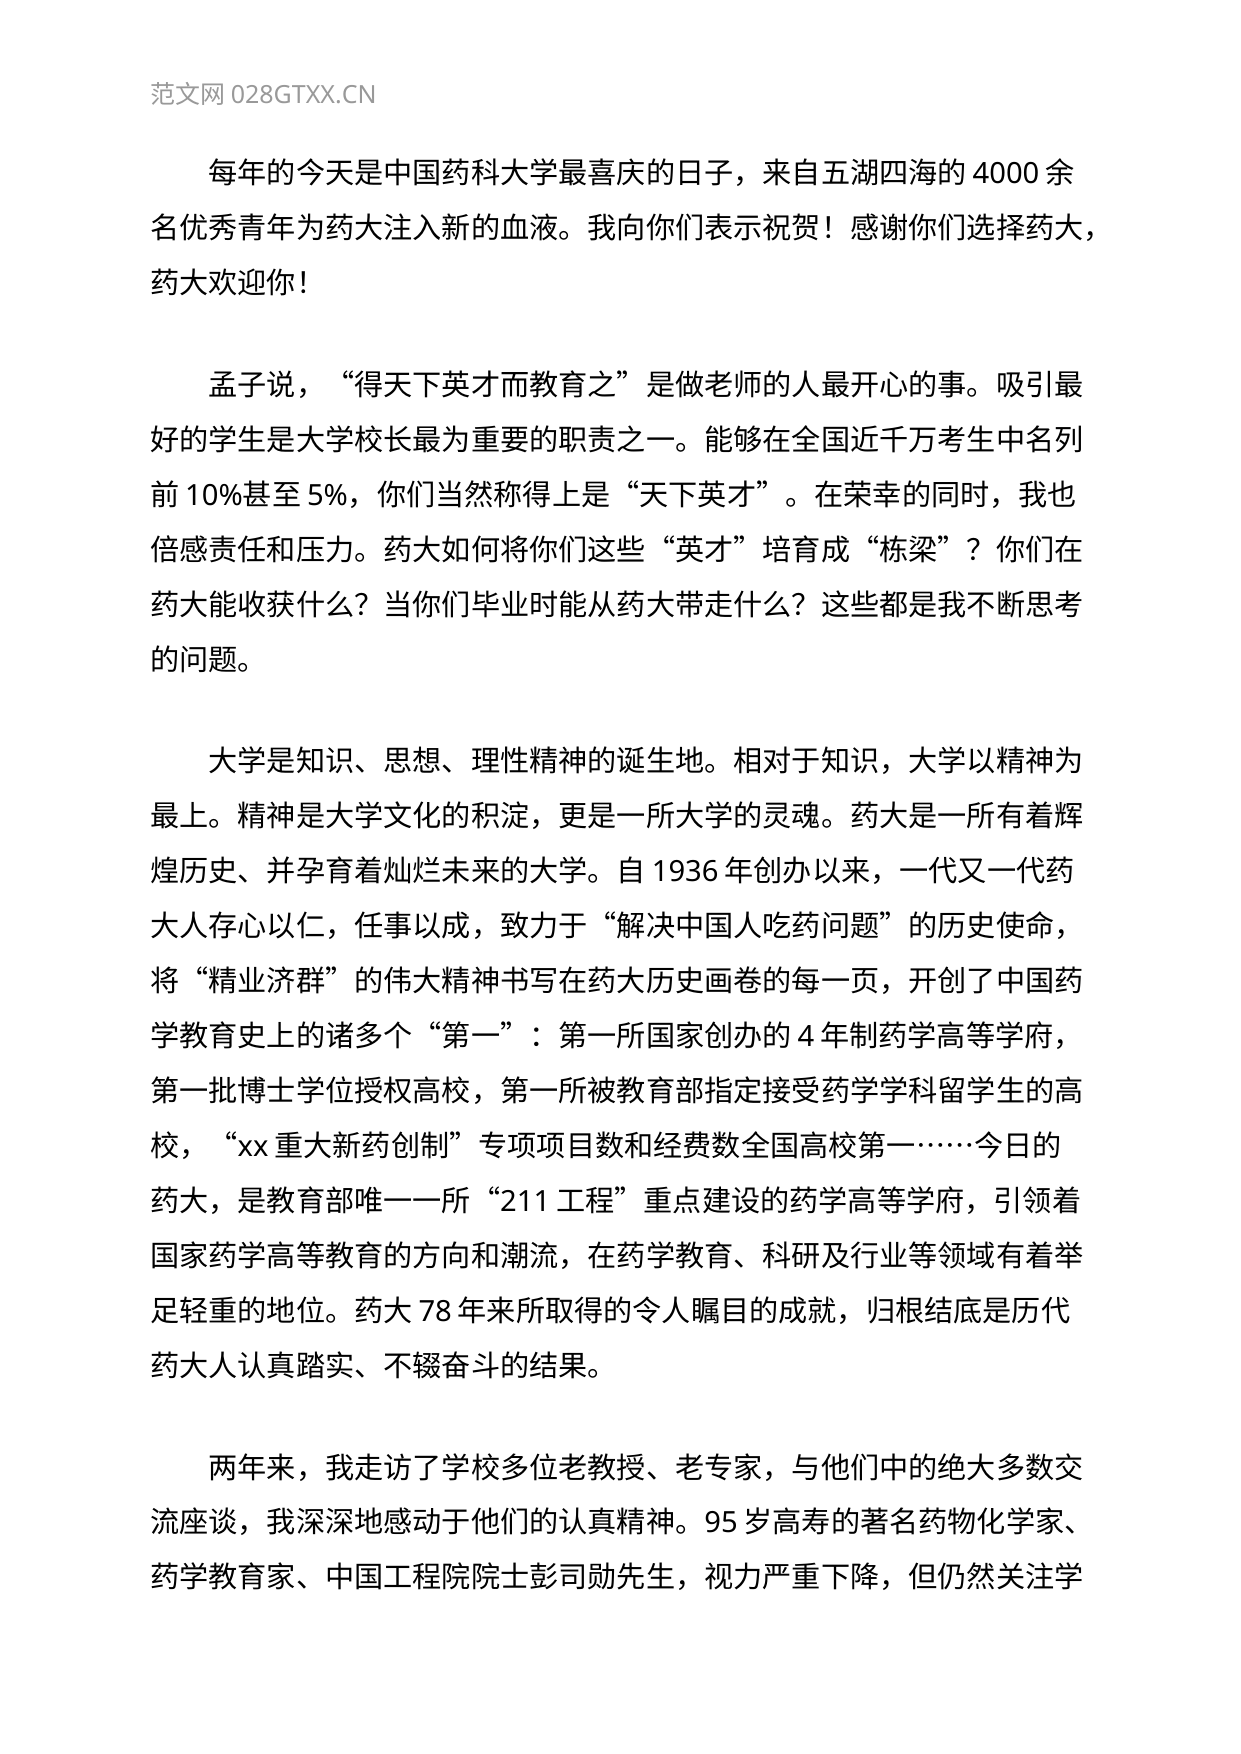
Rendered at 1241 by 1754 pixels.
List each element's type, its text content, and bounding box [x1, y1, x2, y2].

text 孟子说，“得天下英才而教育之”是做老师的人最开心的事。吸引最好的学生是大学校长最为重要的职责之一。能够在全国近千万考生中名列前10%甚至5%，你们当然称得上是“天下英才”。在荣幸的同时，我也倍感责任和压力。药大如何将你们这些“英才”培育成“栋梁”？你们在药大能收获什么？当你们毕业时能从药大带走什么？这些都是我不断思考的问题。 [150, 362, 1090, 678]
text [150, 1444, 1090, 1596]
text 大学是知识、思想、理性精神的诞生地。相对于知识，大学以精神为最上。精神是大学文化的积淀，更是一所大学的灵魂。药大是一所有着辉煌历史、并孕育着灿烂未来的大学。自1936年创办以来，一代又一代药大人存心以仁，任事以成，致力于“解决中国人吃药问题”的历史使命，将“精业济群”的伟大精神书写在药大历史画卷的每一页，开创了中国药学教育史上的诸多个“第一”：第一所国家创办的4年制药学高等学府，第一批博士学位授权高校，第一所被教育部指定接受药学学科留学生的高校，“xx重大新药创制”专项项目数和经费数全国高校第一……今日的药大，是教育部唯一一所“211工程”重点建设的药学高等学府，引领着国家药学高等教育的方向和潮流，在药学教育、科研及行业等领域有着举足轻重的地位。药大78年来所取得的令人瞩目的成就，归根结底是历代药大人认真踏实、不辍奋斗的结果。 [150, 738, 1090, 1385]
text 每年的今天是中国药科大学最喜庆的日子，来自五湖四海的4000余名优秀青年为药大注入新的血液。我向你们表示祝贺！感谢你们选择药大，药大欢迎你！ [150, 150, 1090, 302]
